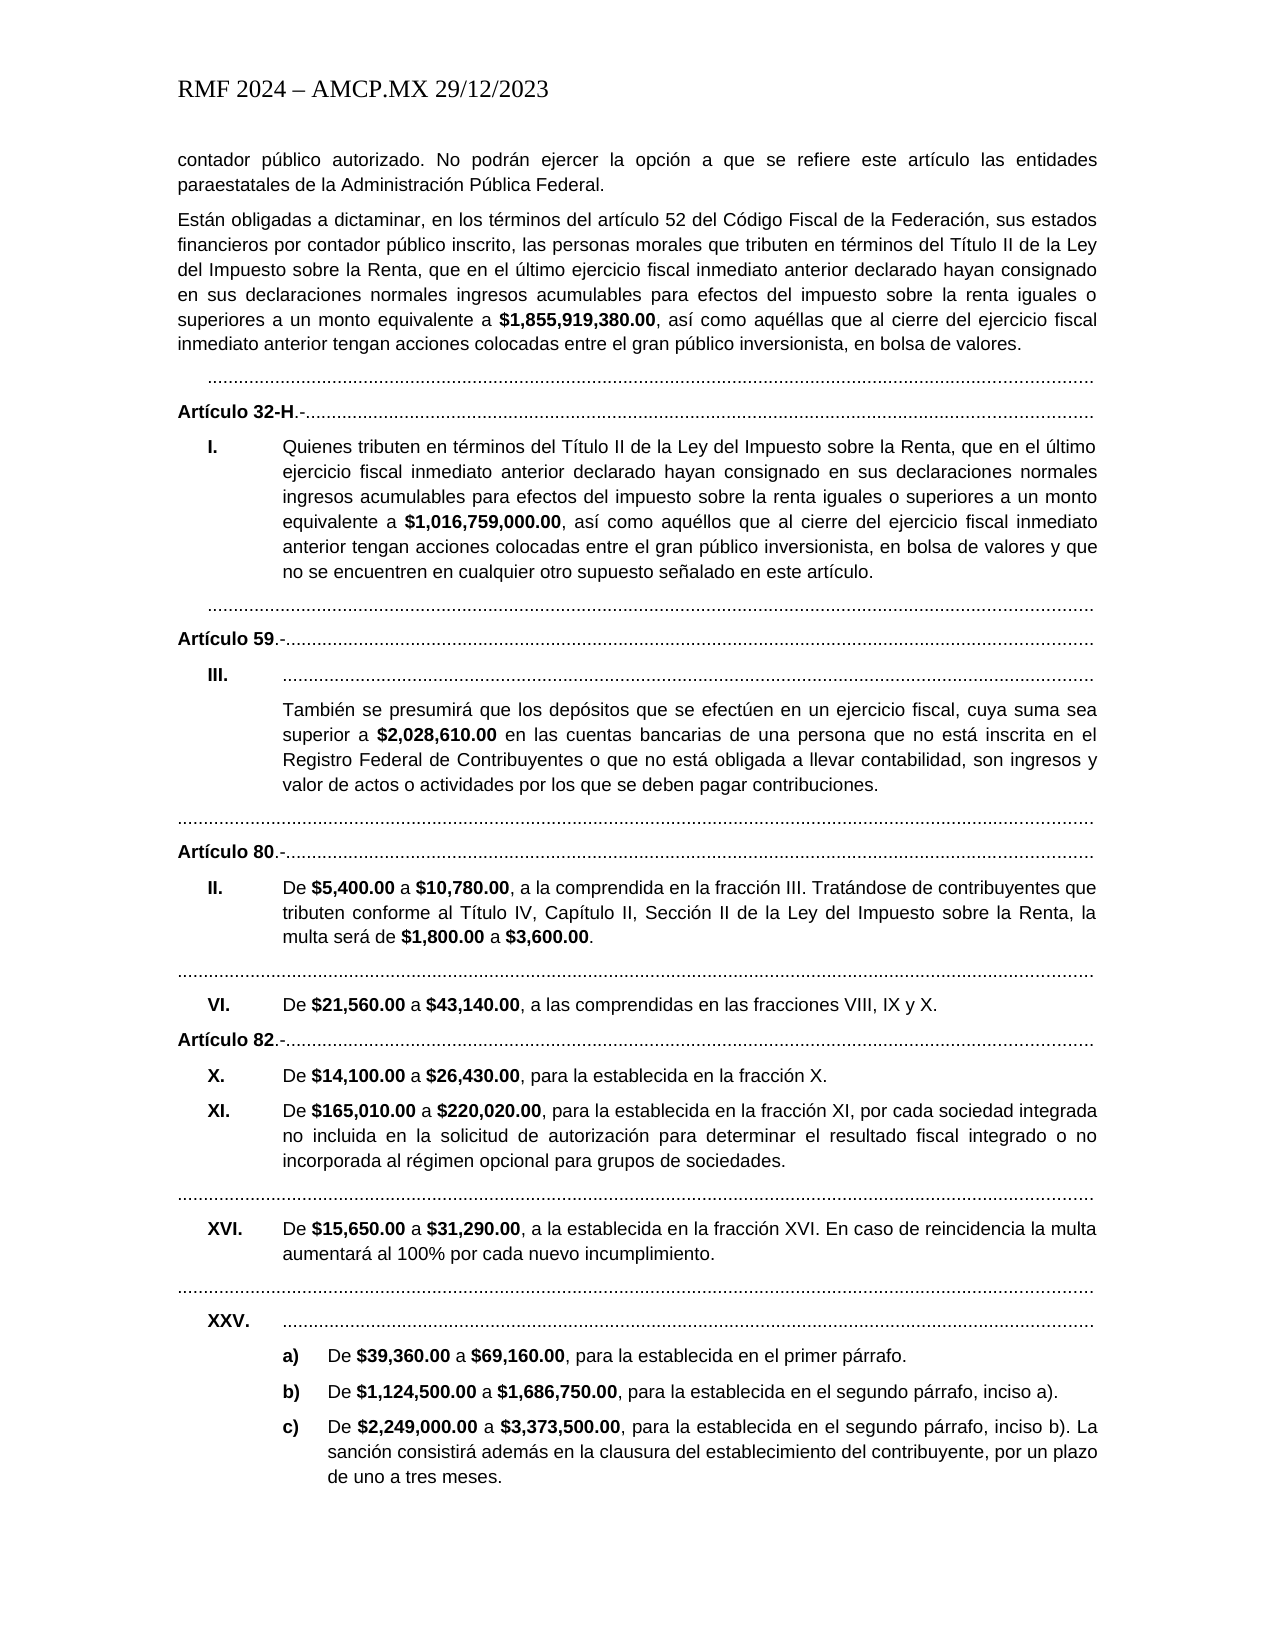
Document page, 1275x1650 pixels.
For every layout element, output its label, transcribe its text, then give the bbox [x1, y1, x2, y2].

text c) De $2,249,000.00 a $3,373,500.00, para la establecida en el segundo párrafo, inciso b). La sanción consistirá además en la clausura del establecimiento del contribuyente, por un plazo de uno a tres meses. [282, 1414, 1098, 1488]
text Artículo 32-H.- [177, 398, 1098, 423]
text VI. De $21,560.00 a $43,140.00, a las comprendidas en las fracciones VIII, IX y X. [207, 992, 1098, 1016]
text También se presumirá que los depósitos que se efectúen en un ejercicio fiscal, cuya suma sea superior a $2,028,610.00 en las cuentas bancarias de una persona que no está inscrita en el Registro Federal de Contribuyentes o que no está obligada a llevar contabilidad, son ingresos y valor de actos o actividades por los que se deben pagar contribuciones. [207, 697, 1098, 796]
text a) De $39,360.00 a $69,160.00, para la establecida en el primer párrafo. [282, 1343, 1098, 1368]
text XXV. [207, 1307, 1098, 1332]
text XI. De $165,010.00 a $220,020.00, para la establecida en la fracción XI, por cada sociedad integrada no incluida en la solicitud de autorización para determinar el resultado fiscal integrado o no incorporada al régimen opcional para grupos de sociedades. [207, 1098, 1098, 1172]
text II. De $5,400.00 a $10,780.00, a la comprendida en la fracción III. Tratándose de contribuyentes que tributen conforme al Título IV, Capítulo II, Sección II de la Ley del Impuesto sobre la Renta, la multa será de $1,800.00 a $3,600.00. [207, 874, 1098, 949]
text Están obligadas a dictaminar, en los términos del artículo 52 del Código Fiscal de la Federación, sus estados financieros por contador público inscrito, las personas morales que tributen en términos del Título II de la Ley del Impuesto sobre la Renta, que en el último ejercicio fiscal inmediato anterior declarado hayan consignado en sus declaraciones normales ingresos acumulables para efectos del impuesto sobre la renta iguales o superiores a un monto equivalente a $1,855,919,380.00, así como aquéllas que al cierre del ejercicio fiscal inmediato anterior tengan acciones colocadas entre el gran público inversionista, en bolsa de valores. [177, 206, 1098, 356]
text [177, 148, 1098, 196]
text Artículo 80.- [177, 839, 1098, 864]
text b) De $1,124,500.00 a $1,686,750.00, para la establecida en el segundo párrafo, inciso a). [282, 1378, 1098, 1403]
text III. [207, 661, 1098, 686]
text X. De $14,100.00 a $26,430.00, para la establecida en la fracción X. [207, 1062, 1098, 1087]
text I. Quienes tributen en términos del Título II de la Ley del Impuesto sobre la Renta, que en el último ejercicio fiscal inmediato anterior declarado hayan consignado en sus declaraciones normales ingresos acumulables para efectos del impuesto sobre la renta iguales o superiores a un monto equivalente a $1,016,759,000.00, así como aquéllos que al cierre del ejercicio fiscal inmediato anterior tengan acciones colocadas entre el gran público inversionista, en bolsa de valores y que no se encuentren en cualquier otro supuesto señalado en este artículo. [207, 434, 1098, 583]
text Artículo 59.- [177, 626, 1098, 651]
text Artículo 82.- [177, 1027, 1098, 1052]
text XVI. De $15,650.00 a $31,290.00, a la establecida en la fracción XVI. En caso de reincidencia la multa aumentará al 100% por cada nuevo incumplimiento. [207, 1215, 1098, 1265]
